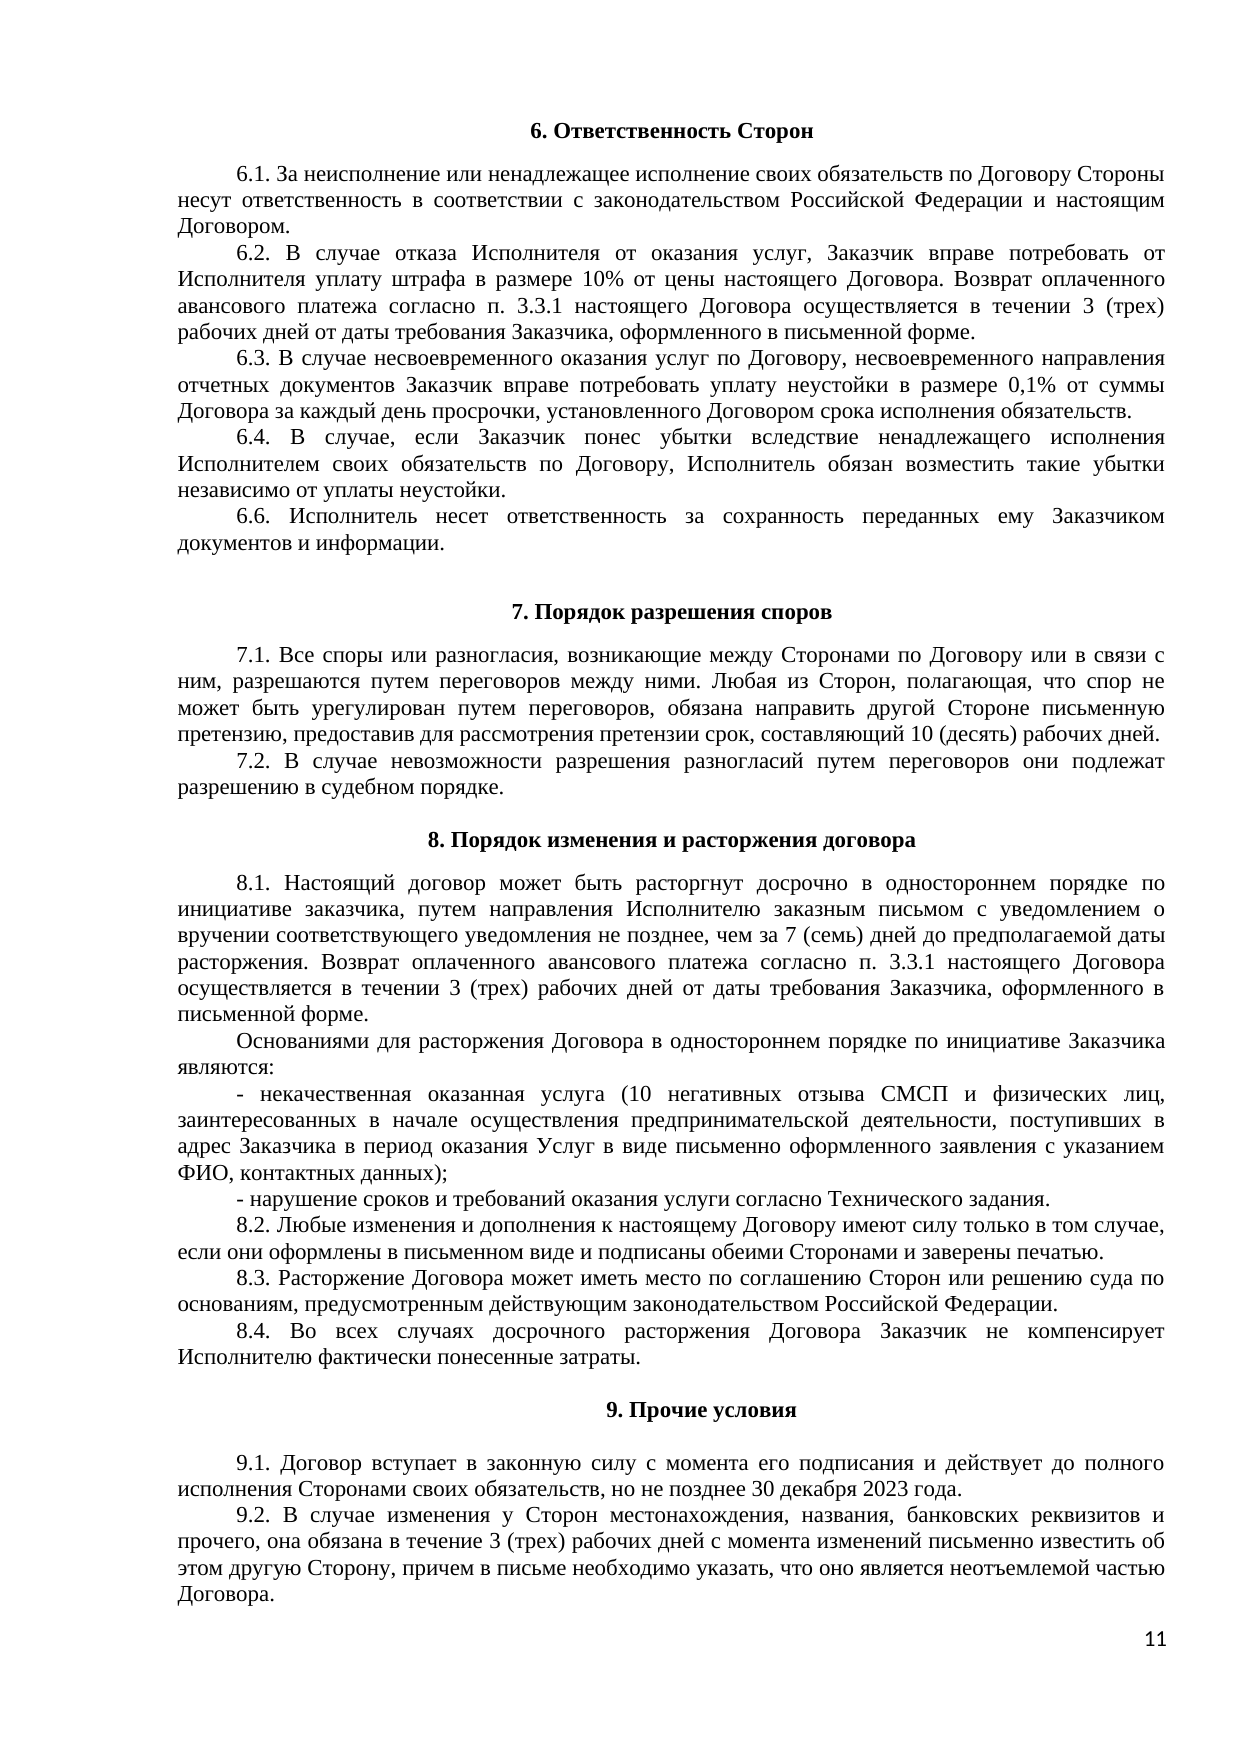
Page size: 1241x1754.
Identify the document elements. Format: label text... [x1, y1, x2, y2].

text 6.1. За неисполнение или ненадлежащее исполнение своих обязательств по Договору Стороны несут ответственность в соответствии с законодательством Российской Федерации и настоящим Договором. [177, 160, 1167, 239]
text 8.4. Во всех случаях досрочного расторжения Договора Заказчик не компенсирует Исполнителю фактически понесенные затраты. [177, 1317, 1167, 1369]
text - некачественная оказанная услуга (10 негативных отзыва СМСП и физических лиц, заинтересованных в начале осуществления предпринимательской деятельности, поступивших в адрес Заказчика в период оказания Услуг в виде письменно оформленного заявления с указанием ФИО, контактных данных); [177, 1079, 1167, 1185]
text 7. Порядок разрешения споров [177, 598, 1167, 624]
text Основаниями для расторжения Договора в одностороннем порядке по инициативе Заказчика являются: [177, 1027, 1167, 1079]
text 7.1. Все споры или разногласия, возникающие между Сторонами по Договору или в связи с ним, разрешаются путем переговоров между ними. Любая из Сторон, полагающая, что спор не может быть урегулирован путем переговоров, обязана направить другой Стороне письменную претензию, предоставив для рассмотрения претензии срок, составляющий 10 (десять) рабочих дней. [177, 641, 1167, 747]
text 7.2. В случае невозможности разрешения разногласий путем переговоров они подлежат разрешению в судебном порядке. [177, 747, 1167, 799]
text 8. Порядок изменения и расторжения договора [177, 826, 1167, 852]
text 9.2. В случае изменения у Сторон местонахождения, названия, банковских реквизитов и прочего, она обязана в течение 3 (трех) рабочих дней с момента изменений письменно известить об этом другую Сторону, причем в письме необходимо указать, что оно является неотъемлемой частью Договора. [177, 1501, 1167, 1607]
text 9. Прочие условия [177, 1396, 1167, 1422]
text - нарушение сроков и требований оказания услуги согласно Технического задания. [177, 1185, 1167, 1211]
text 6.2. В случае отказа Исполнителя от оказания услуг, Заказчик вправе потребовать от Исполнителя уплату штрафа в размере 10% от цены настоящего Договора. Возврат оплаченного авансового платежа согласно п. 3.3.1 настоящего Договора осуществляется в течении 3 (трех) рабочих дней от даты требования Заказчика, оформленного в письменной форме. [177, 239, 1167, 344]
text 8.1. Настоящий договор может быть расторгнут досрочно в одностороннем порядке по инициативе заказчика, путем направления Исполнителю заказным письмом с уведомлением о вручении соответствующего уведомления не позднее, чем за 7 (семь) дней до предполагаемой даты расторжения. Возврат оплаченного авансового платежа согласно п. 3.3.1 настоящего Договора осуществляется в течении 3 (трех) рабочих дней от даты требования Заказчика, оформленного в письменной форме. [177, 869, 1167, 1027]
text 6. Ответственность Сторон [177, 117, 1167, 143]
text 6.4. В случае, если Заказчик понес убытки вследствие ненадлежащего исполнения Исполнителем своих обязательств по Договору, Исполнитель обязан возместить такие убытки независимо от уплаты неустойки. [177, 423, 1167, 502]
text 6.6. Исполнитель несет ответственность за сохранность переданных ему Заказчиком документов и информации. [177, 502, 1167, 555]
text 6.3. В случае несвоевременного оказания услуг по Договору, несвоевременного направления отчетных документов Заказчик вправе потребовать уплату неустойки в размере 0,1% от суммы Договора за каждый день просрочки, установленного Договором срока исполнения обязательств. [177, 344, 1167, 423]
text 9.1. Договор вступает в законную силу с момента его подписания и действует до полного исполнения Сторонами своих обязательств, но не позднее 30 декабря 2023 года. [177, 1448, 1167, 1501]
text 8.3. Расторжение Договора может иметь место по соглашению Сторон или решению суда по основаниям, предусмотренным действующим законодательством Российской Федерации. [177, 1264, 1167, 1317]
text 8.2. Любые изменения и дополнения к настоящему Договору имеют силу только в том случае, если они оформлены в письменном виде и подписаны обеими Сторонами и заверены печатью. [177, 1211, 1167, 1264]
